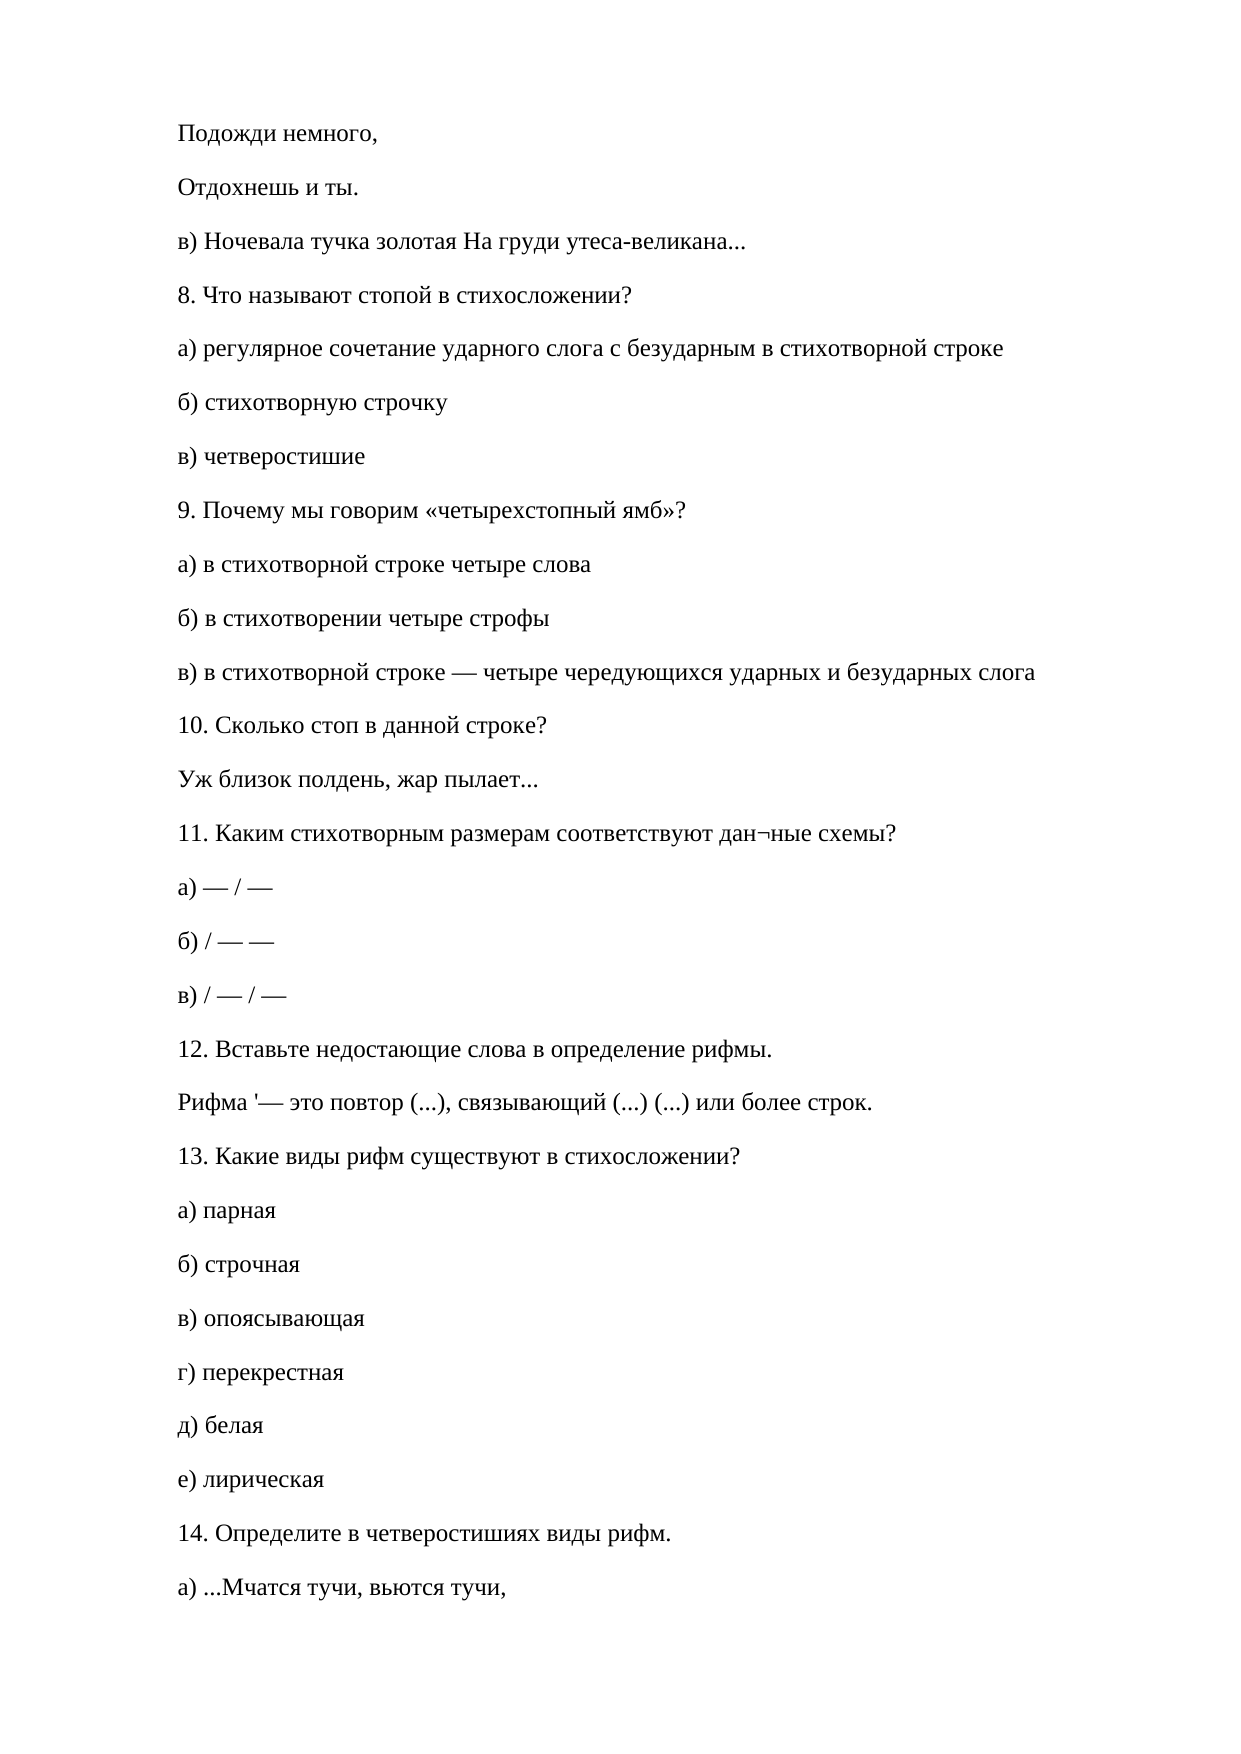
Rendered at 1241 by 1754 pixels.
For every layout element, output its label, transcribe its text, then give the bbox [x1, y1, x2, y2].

text 10. Сколько стоп в данной строке? [177, 711, 1152, 739]
text в) опоясывающая [177, 1303, 1152, 1332]
text 8. Что называют стопой в стихосложении? [177, 280, 1152, 308]
text а) парная [177, 1195, 1152, 1224]
text а) — / — [177, 872, 1152, 901]
text а) в стихотворной строке четыре слова [177, 549, 1152, 578]
text в) Ночевала тучка золотая На груди утеса-великана... [177, 226, 1152, 254]
text 12. Вставьте недостающие слова в определение рифмы. [177, 1034, 1152, 1062]
text б) в стихотворении четыре строфы [177, 603, 1152, 632]
text Уж близок полдень, жар пылает... [177, 764, 1152, 793]
text б) строчная [177, 1249, 1152, 1278]
text Подожди немного, [177, 118, 1152, 147]
text 14. Определите в четверостишиях виды рифм. [177, 1518, 1152, 1547]
text Рифма '— это повтор (...), связывающий (...) (...) или более строк. [177, 1087, 1152, 1116]
text в) четверостишие [177, 441, 1152, 470]
text б) / — — [177, 926, 1152, 955]
text в) / — / — [177, 980, 1152, 1008]
text е) лирическая [177, 1464, 1152, 1493]
text г) перекрестная [177, 1357, 1152, 1386]
text в) в стихотворной строке — четыре чередующихся ударных и безударных слога [177, 657, 1152, 685]
text б) стихотворную строчку [177, 387, 1152, 416]
text д) белая [177, 1411, 1152, 1439]
text Отдохнешь и ты. [177, 172, 1152, 201]
text 11. Каким стихотворным размерам соответствуют дан¬ные схемы? [177, 818, 1152, 847]
text а) ...Мчатся тучи, вьются тучи, [177, 1572, 1152, 1601]
text 13. Какие виды рифм существуют в стихосложении? [177, 1141, 1152, 1170]
text 9. Почему мы говорим «четырехстопный ямб»? [177, 495, 1152, 524]
text а) регулярное сочетание ударного слога с безударным в стихотворной строке [177, 333, 1152, 362]
